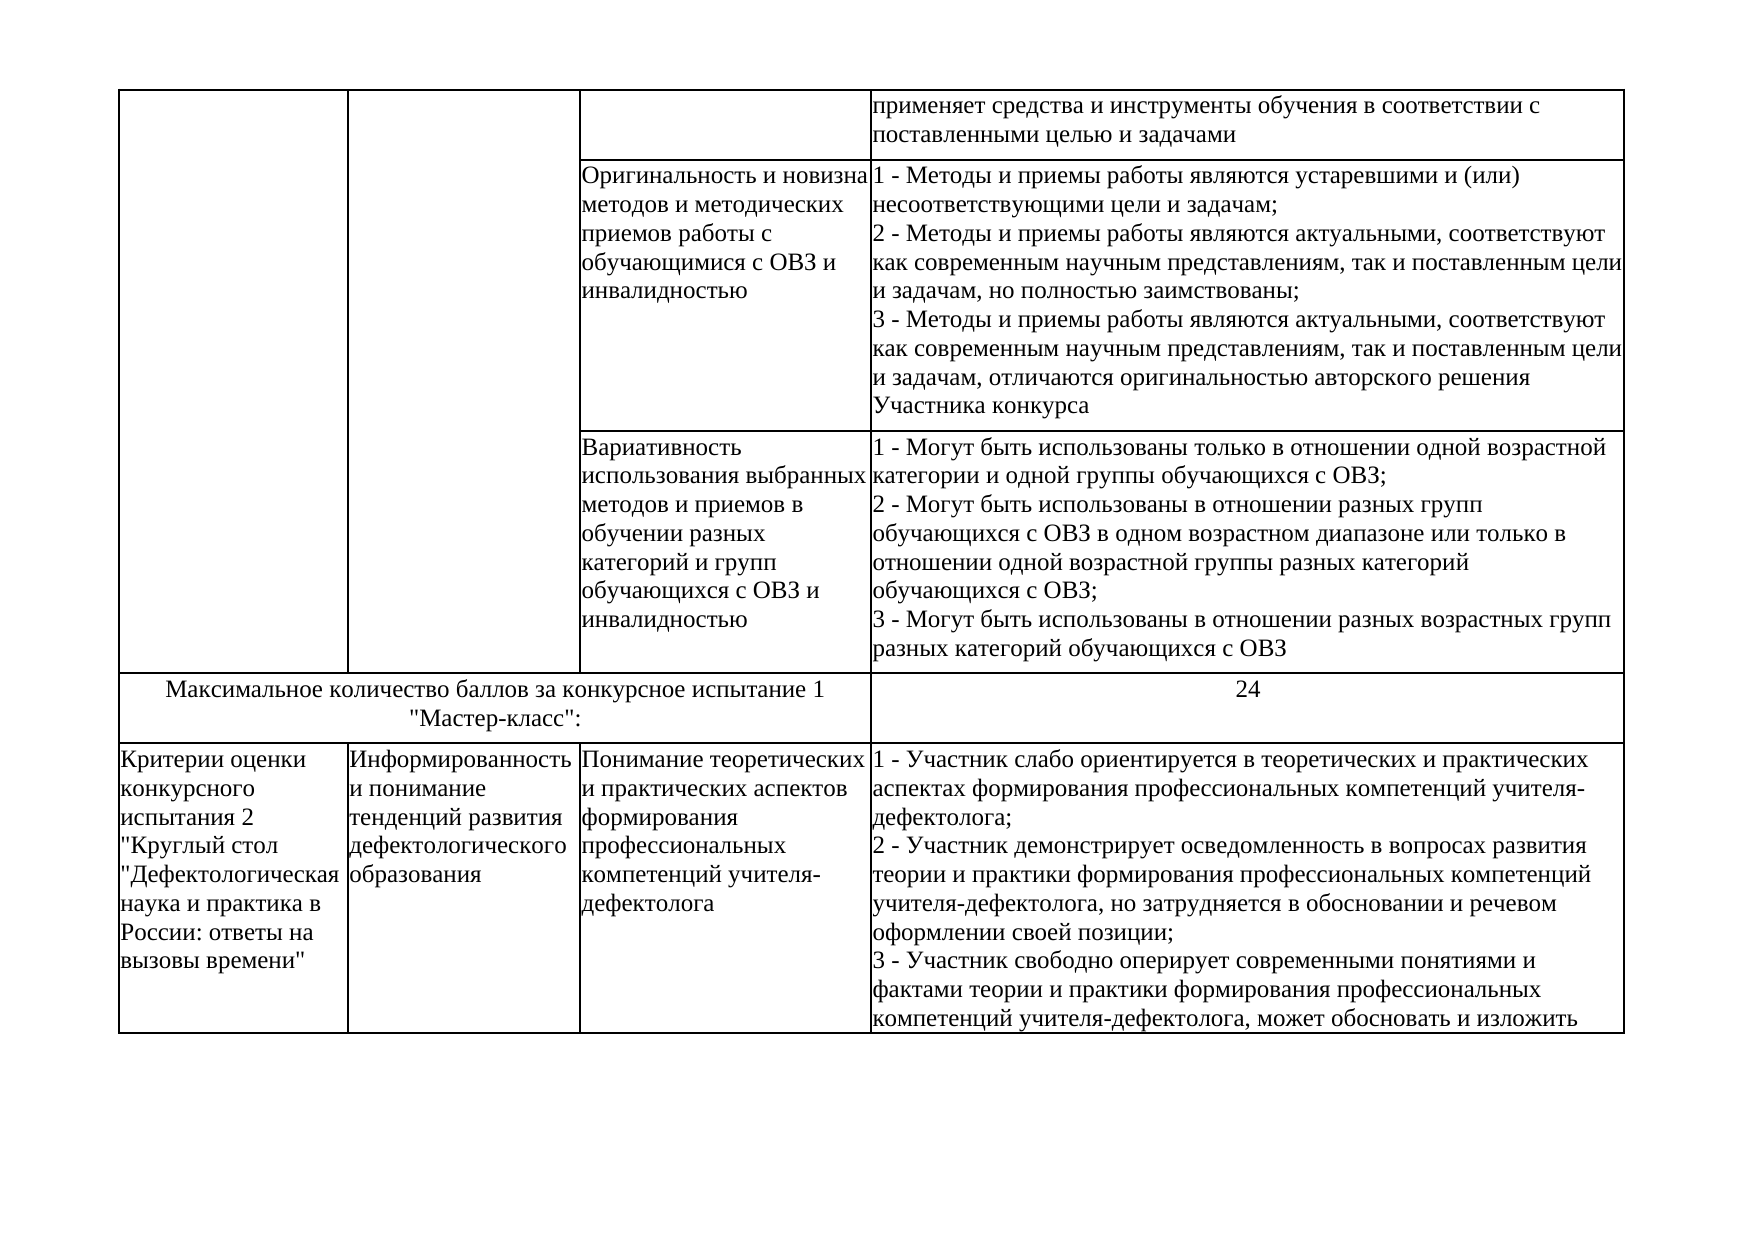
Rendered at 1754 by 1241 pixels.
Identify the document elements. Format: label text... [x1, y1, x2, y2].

table_cell Оригинальность и новизна методов и методических приемов работы с обучающимися с ОВЗ и инвалидностью [581, 161, 870, 430]
table_cell Максимальное количество баллов за конкурсное испытание 1 "Мастер-класс": [120, 674, 870, 742]
table_cell 1 - Методы и приемы работы являются устаревшими и (или) несоответствующими цели и задачам; 2 - Методы и приемы работы являются актуальными, соответствуют как современным научным представлениям, так и поставленным цели и задачам, но полностью заимствованы; 3 - Методы и приемы работы являются актуальными, соответствуют как современным научным представлениям, так и поставленным цели и задачам, отличаются оригинальностью авторского решения Участника конкурса [872, 161, 1623, 430]
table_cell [581, 91, 870, 158]
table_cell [120, 744, 347, 1032]
table_cell 1 - Могут быть использованы только в отношении одной возрастной категории и одной группы обучающихся с ОВЗ; 2 - Могут быть использованы в отношении разных групп обучающихся с ОВЗ в одном возрастном диапазоне или только в отношении одной возрастной группы разных категорий обучающихся с ОВЗ; 3 - Могут быть использованы в отношении разных возрастных групп разных категорий обучающихся с ОВЗ [872, 432, 1623, 672]
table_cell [872, 744, 1623, 1032]
table_cell 24 [872, 674, 1623, 742]
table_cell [349, 744, 579, 1032]
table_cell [349, 91, 579, 672]
table_cell Вариативность использования выбранных методов и приемов в обучении разных категорий и групп обучающихся с ОВЗ и инвалидностью [581, 432, 870, 672]
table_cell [872, 91, 1623, 158]
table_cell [581, 744, 870, 1032]
